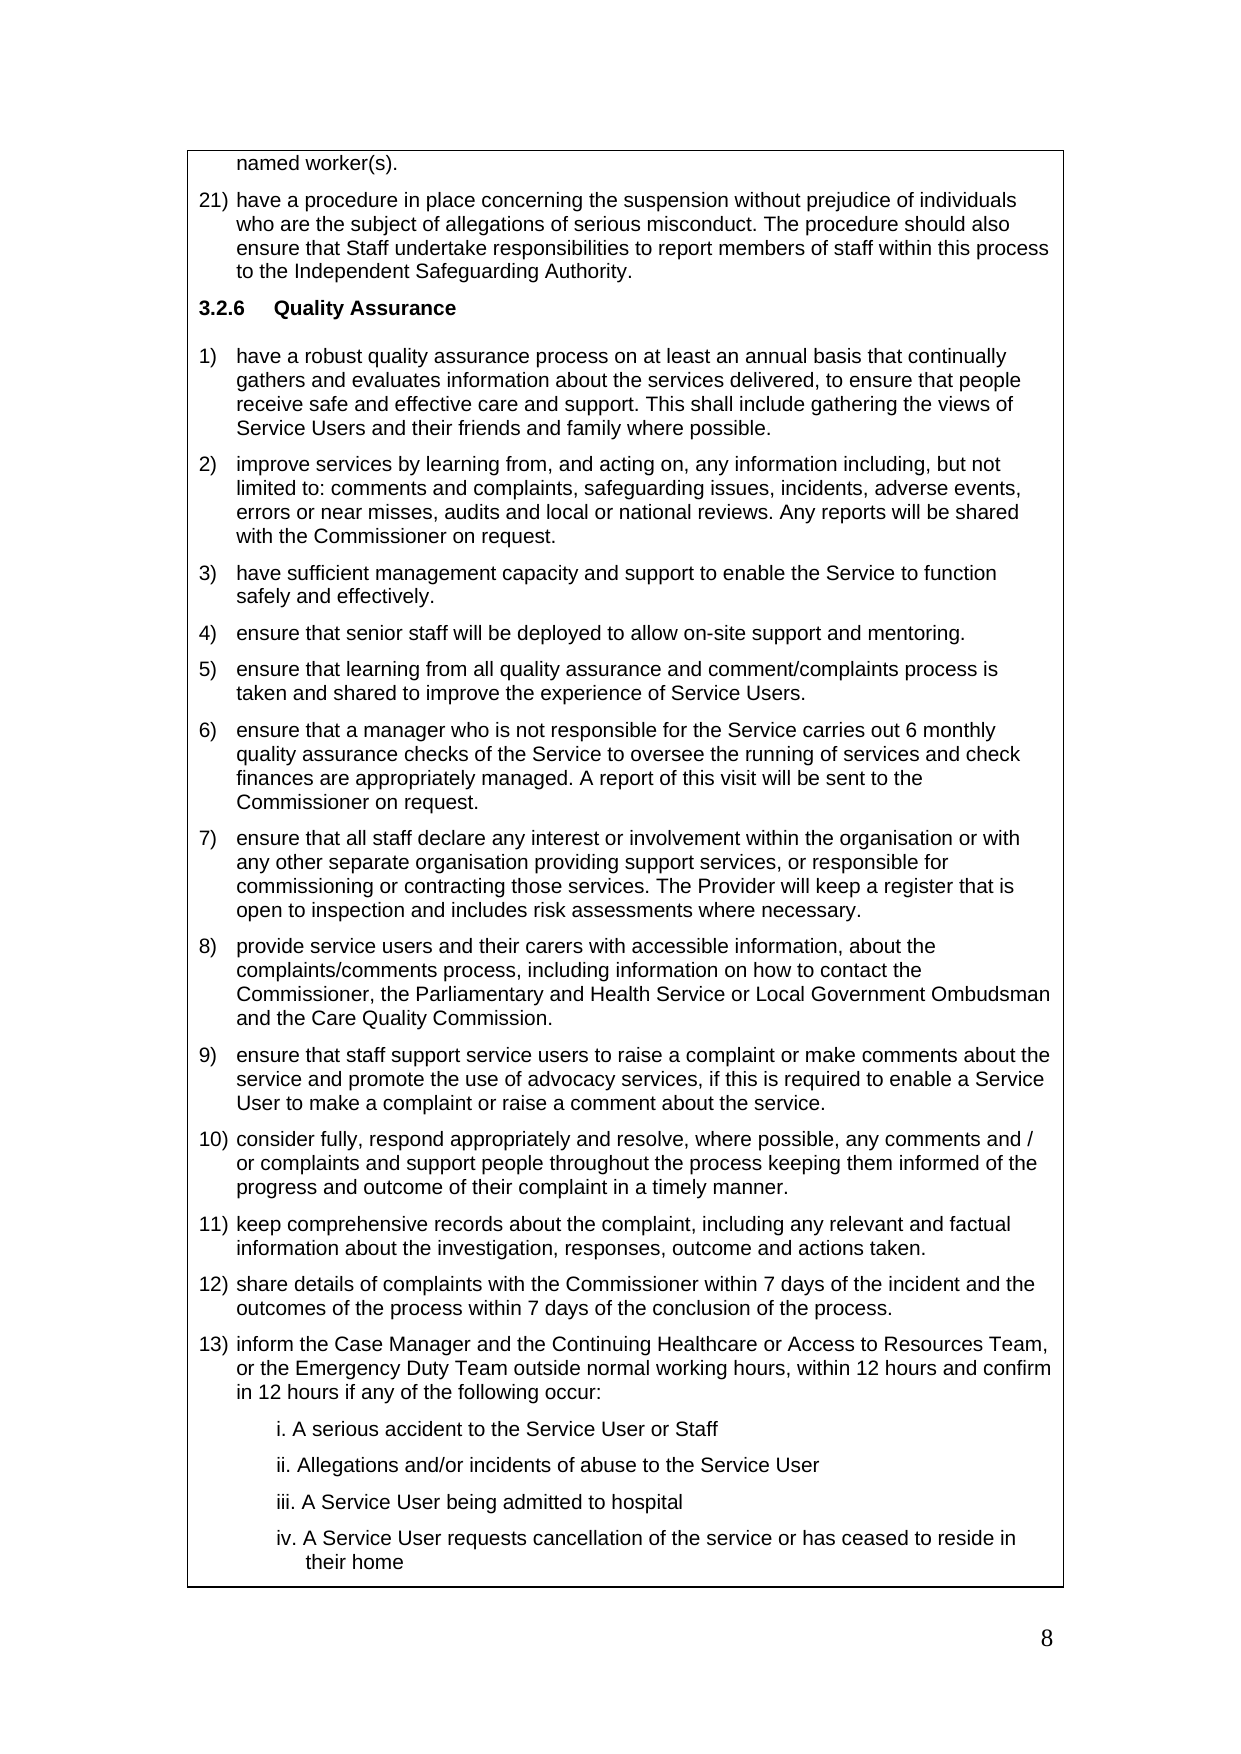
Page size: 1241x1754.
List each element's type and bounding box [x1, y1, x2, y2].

table_cell [188, 151, 1063, 1586]
